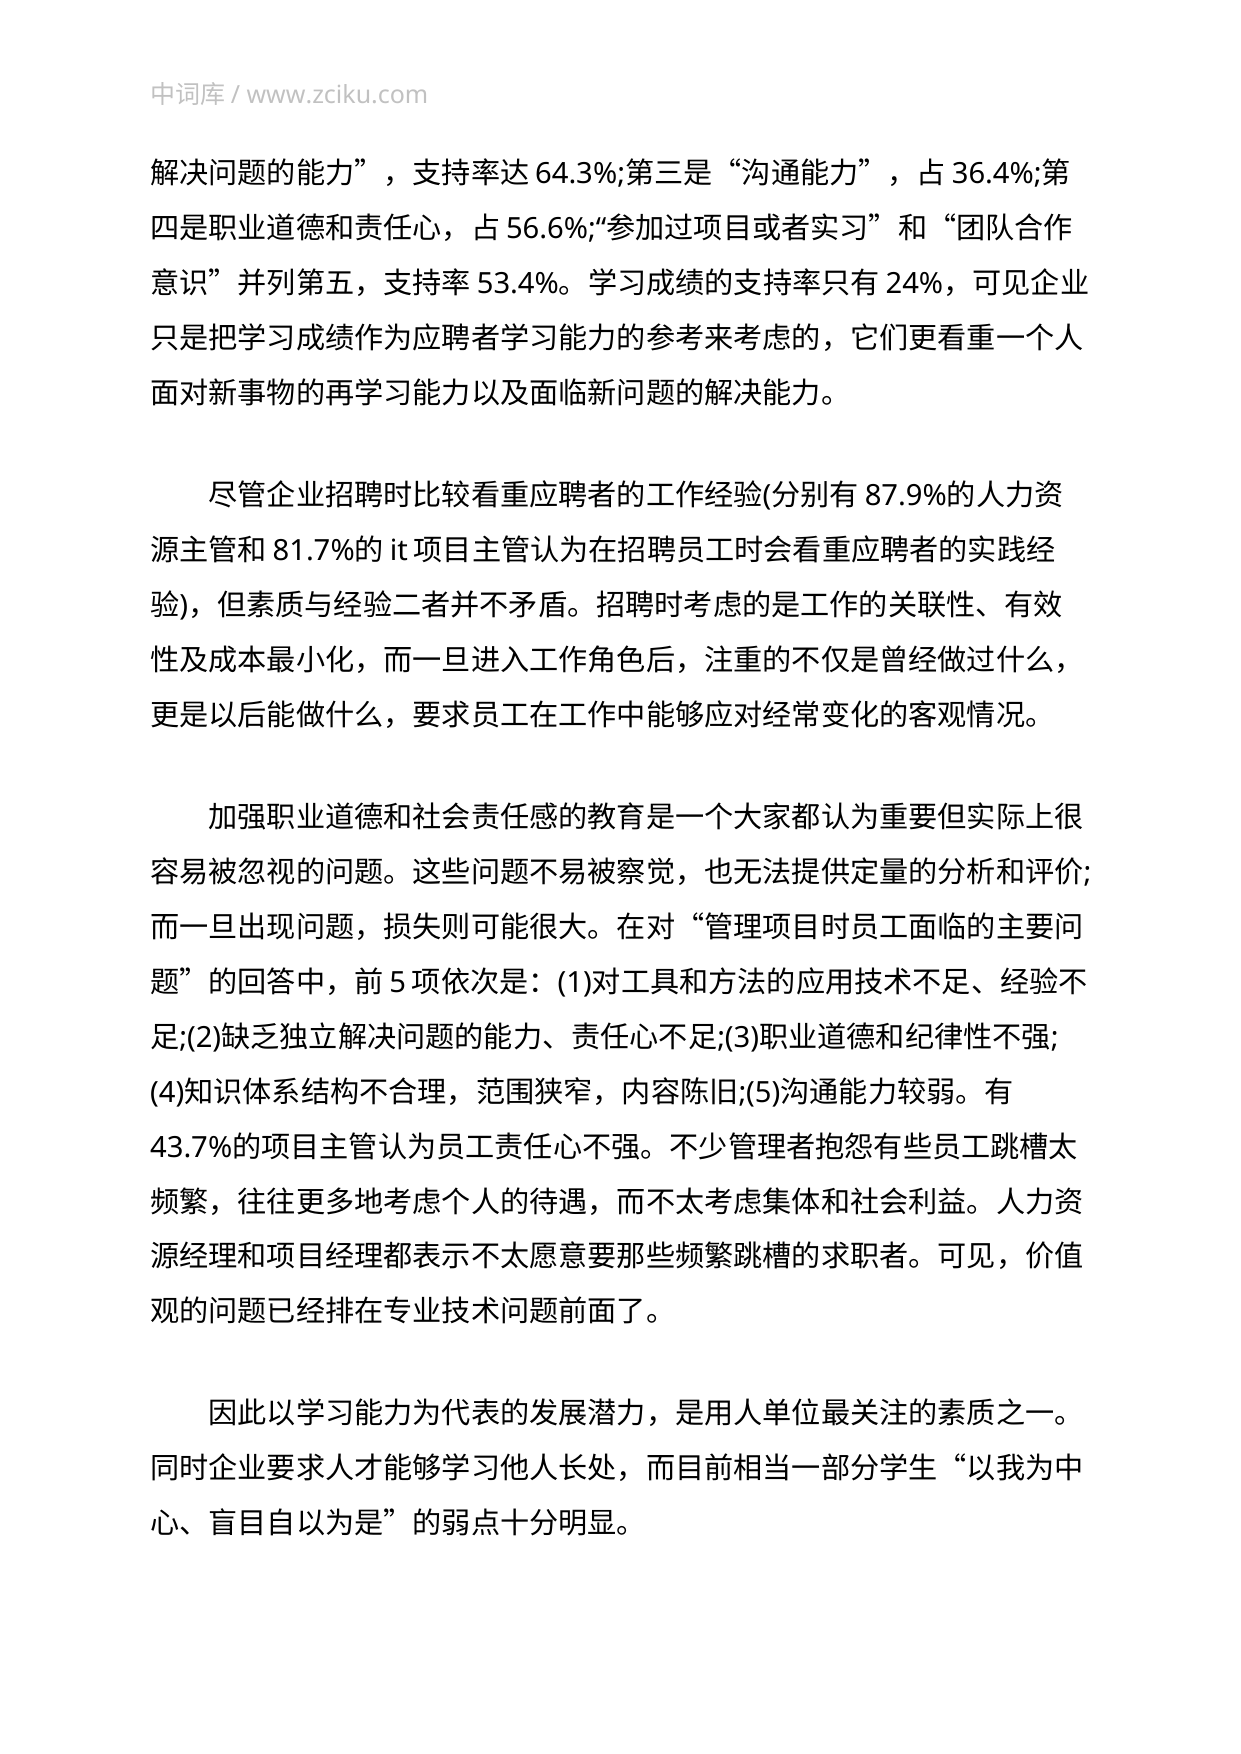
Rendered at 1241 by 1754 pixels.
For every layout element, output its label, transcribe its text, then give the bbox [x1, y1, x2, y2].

text 因此以学习能力为代表的发展潜力，是用人单位最关注的素质之一。同时企业要求人才能够学习他人长处，而目前相当一部分学生“以我为中心、盲目自以为是”的弱点十分明显。 [150, 1390, 1090, 1542]
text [150, 150, 1090, 412]
text 尽管企业招聘时比较看重应聘者的工作经验(分别有87.9%的人力资源主管和81.7%的it项目主管认为在招聘员工时会看重应聘者的实践经验)，但素质与经验二者并不矛盾。招聘时考虑的是工作的关联性、有效性及成本最小化，而一旦进入工作角色后，注重的不仅是曾经做过什么，更是以后能做什么，要求员工在工作中能够应对经常变化的客观情况。 [150, 472, 1090, 734]
text 加强职业道德和社会责任感的教育是一个大家都认为重要但实际上很容易被忽视的问题。这些问题不易被察觉，也无法提供定量的分析和评价;而一旦出现问题，损失则可能很大。在对“管理项目时员工面临的主要问题”的回答中，前5项依次是：(1)对工具和方法的应用技术不足、经验不足;(2)缺乏独立解决问题的能力、责任心不足;(3)职业道德和纪律性不强;(4)知识体系结构不合理，范围狭窄，内容陈旧;(5)沟通能力较弱。有43.7%的项目主管认为员工责任心不强。不少管理者抱怨有些员工跳槽太频繁，往往更多地考虑个人的待遇，而不太考虑集体和社会利益。人力资源经理和项目经理都表示不太愿意要那些频繁跳槽的求职者。可见，价值观的问题已经排在专业技术问题前面了。 [150, 793, 1090, 1330]
